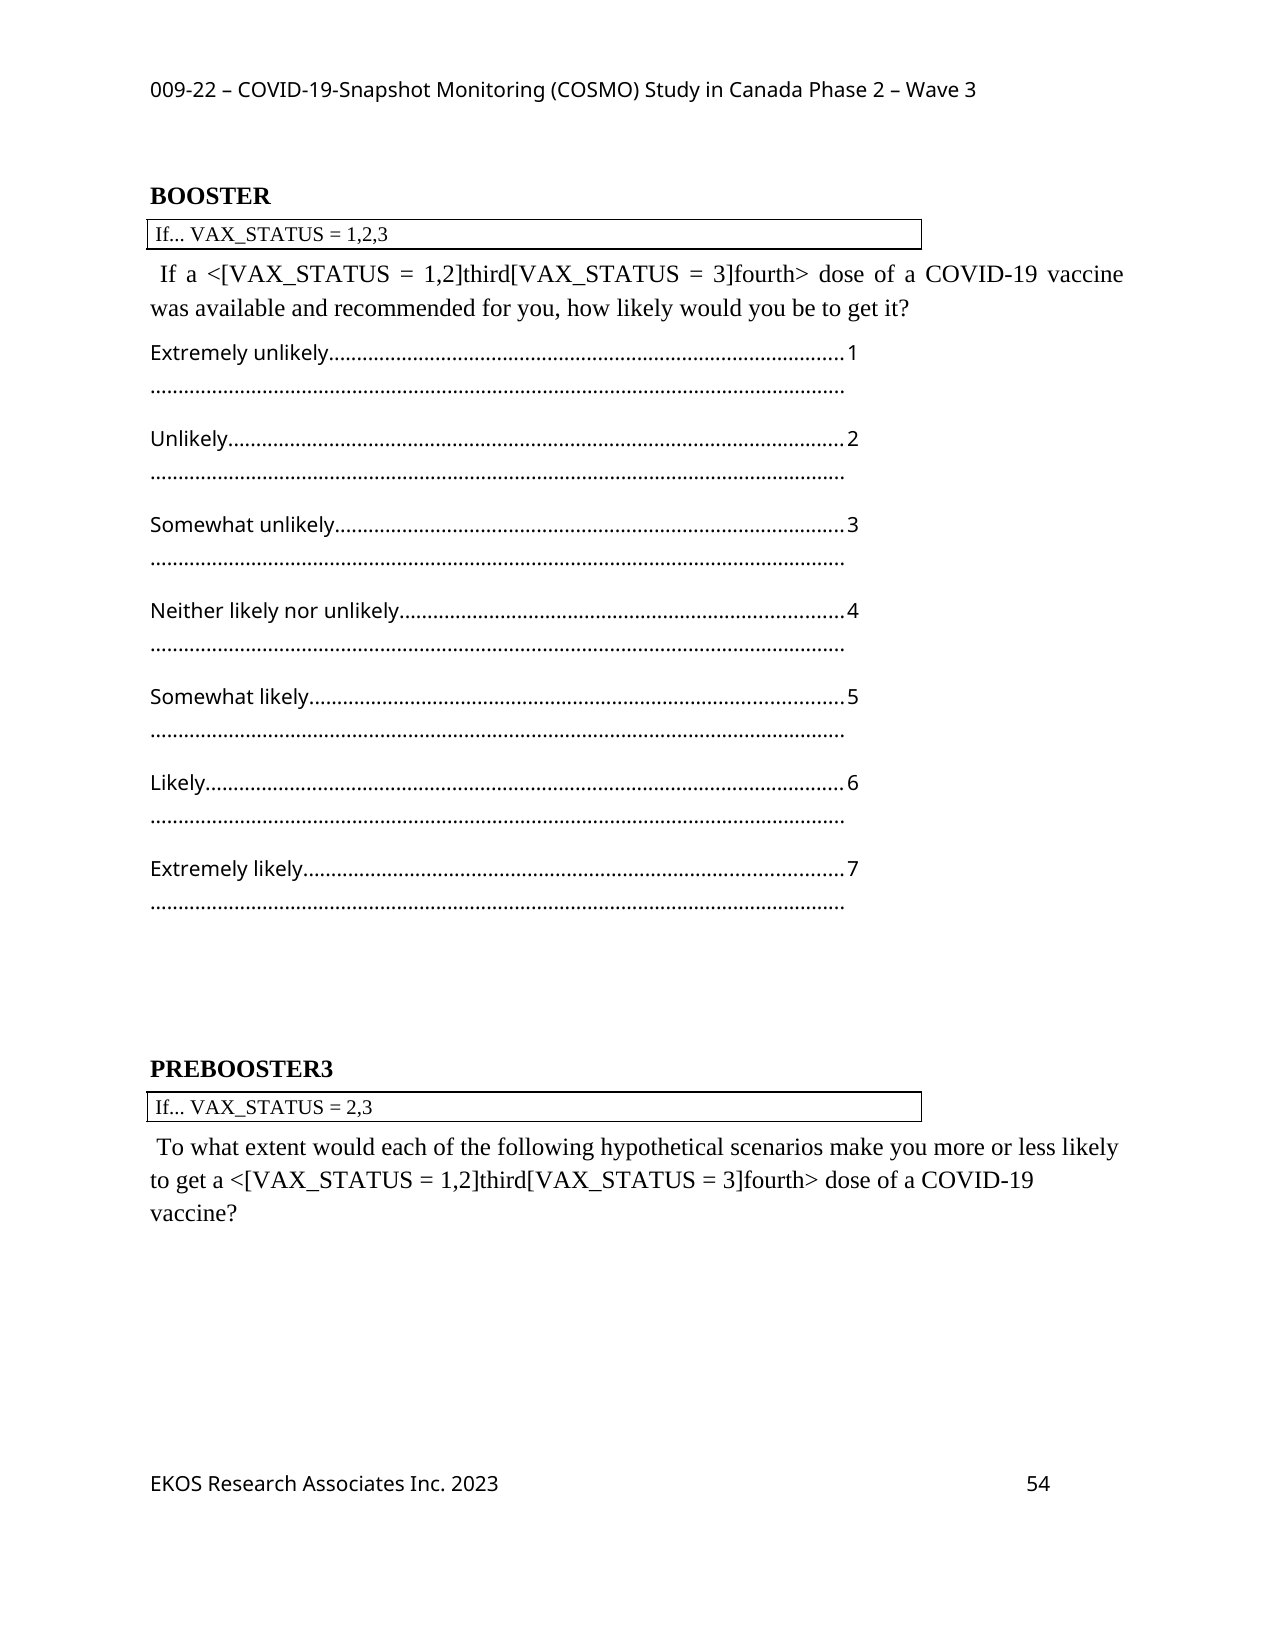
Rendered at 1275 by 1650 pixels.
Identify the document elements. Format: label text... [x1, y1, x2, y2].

text Neither likely nor unlikely 4 [150, 596, 906, 657]
text Likely 6 [150, 768, 906, 829]
text Unlikely 2 [150, 424, 906, 485]
text Somewhat likely 5 [150, 682, 906, 743]
text If a <[VAX_STATUS = 1,2]third[VAX_STATUS = 3]fourth> dose of a COVID-19 vaccine was available and recommended for you, how likely would you be to get it? [150, 259, 1125, 321]
text Extremely likely 7 [150, 854, 906, 915]
text To what extent would each of the following hypothetical scenarios make you more or less likely to get a <[VAX_STATUS = 1,2]third[VAX_STATUS = 3]fourth> dose of a COVID-19 vaccine? [150, 1132, 1125, 1227]
text If... VAX_STATUS = 1,2,3 [148, 220, 921, 248]
text BOOSTER [150, 181, 1125, 210]
text If... VAX_STATUS = 2,3 [148, 1093, 921, 1121]
text PREBOOSTER3 [150, 1054, 1125, 1083]
text Extremely unlikely 1 [150, 338, 906, 399]
text Somewhat unlikely 3 [150, 510, 906, 571]
